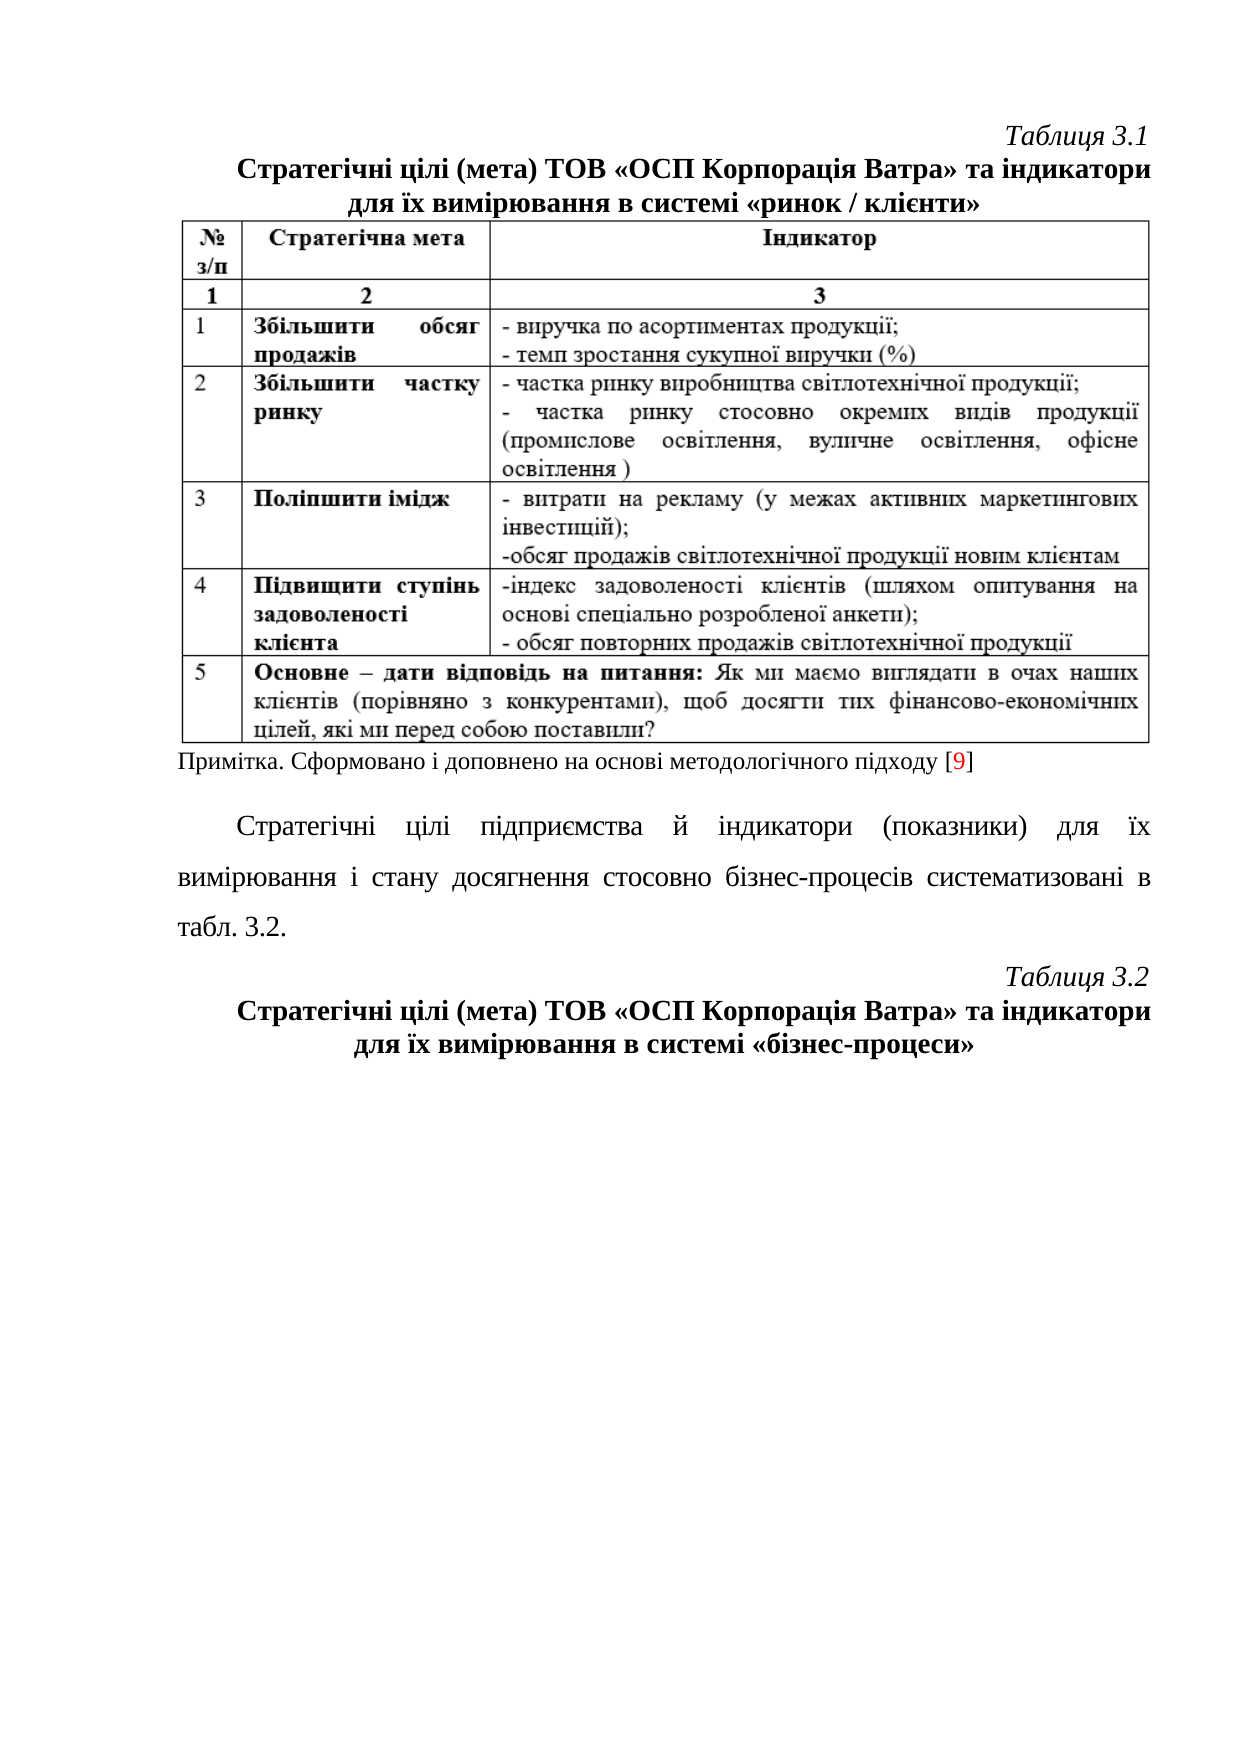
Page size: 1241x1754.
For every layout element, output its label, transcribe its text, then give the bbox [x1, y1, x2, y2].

text Таблиця 3.2 [177, 959, 1152, 993]
text Стратегічні цілі (мета) ТОВ «ОСП Корпорація Ватра» та індикатори для їх вимірювання в системі «бізнес-процеси» [177, 993, 1152, 1060]
text Стратегічні цілі підприємства й індикатори (показники) для їх вимірювання і стану досягнення стосовно бізнес-процесів систематизовані в табл. 3.2. [177, 808, 1152, 943]
text Примітка. Сформовано і доповнено на основі методологічного підходу [9] [177, 747, 1152, 775]
text Стратегічні цілі (мета) ТОВ «ОСП Корпорація Ватра» та індикатори для їх вимірювання в системі «ринок / клієнти» [177, 152, 1152, 218]
picture [177, 218, 1152, 747]
text Таблиця 3.1 [177, 118, 1152, 152]
